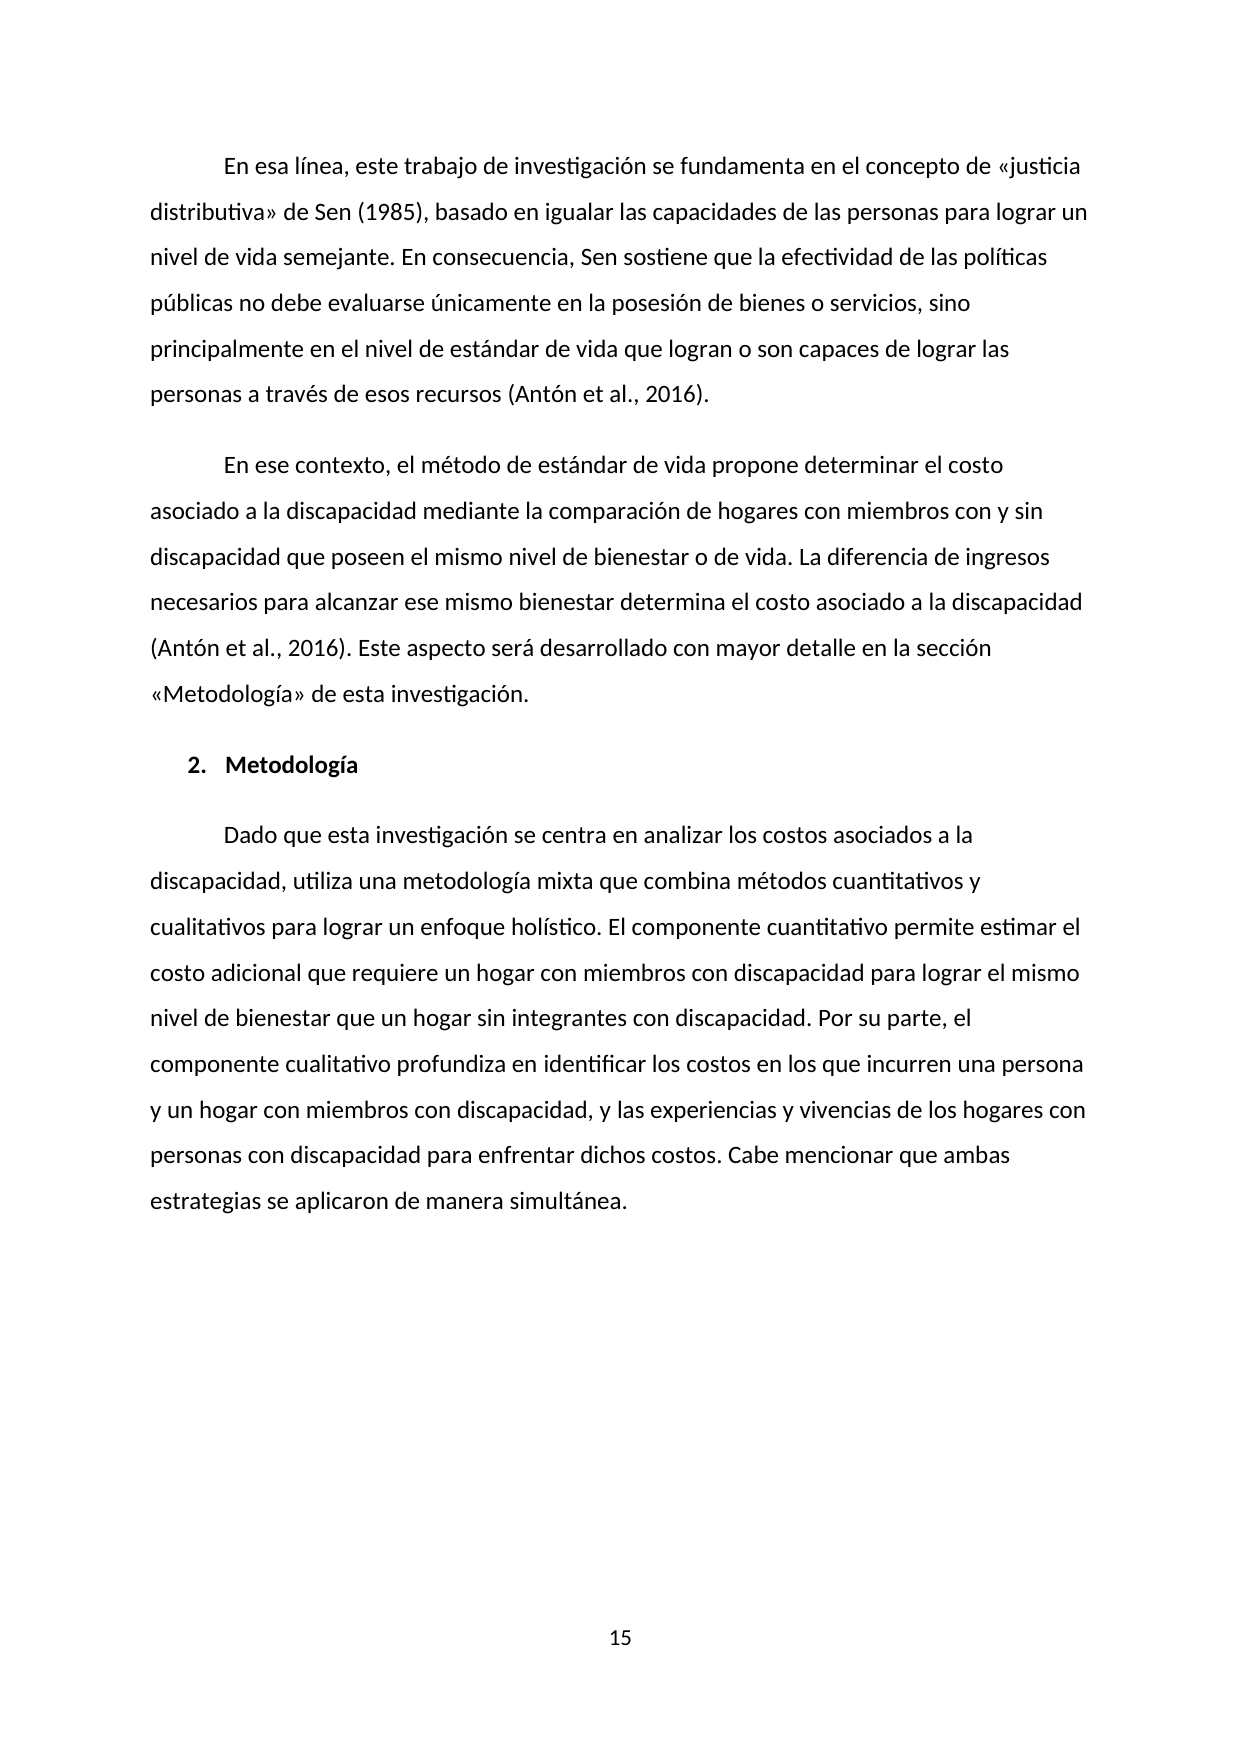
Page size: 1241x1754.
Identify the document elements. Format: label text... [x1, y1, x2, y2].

text En ese contexto, el método de estándar de vida propone determinar el costo asociado a la discapacidad mediante la comparación de hogares con miembros con y sin discapacidad que poseen el mismo nivel de bienestar o de vida. La diferencia de ingresos necesarios para alcanzar ese mismo bienestar determina el costo asociado a la discapacidad (Antón et al., 2016). Este aspecto será desarrollado con mayor detalle en la sección «Metodología» de esta investigación. [150, 449, 1090, 708]
text En esa línea, este trabajo de investigación se fundamenta en el concepto de «justicia distributiva» de Sen (1985), basado en igualar las capacidades de las personas para lograr un nivel de vida semejante. En consecuencia, Sen sostiene que la efectividad de las políticas públicas no debe evaluarse únicamente en la posesión de bienes o servicios, sino principalmente en el nivel de estándar de vida que logran o son capaces de lograr las personas a través de esos recursos (Antón et al., 2016). [150, 150, 1090, 409]
subtitle Metodología [187, 749, 1090, 779]
text Dado que esta investigación se centra en analizar los costos asociados a la discapacidad, utiliza una metodología mixta que combina métodos cuantitativos y cualitativos para lograr un enfoque holístico. El componente cuantitativo permite estimar el costo adicional que requiere un hogar con miembros con discapacidad para lograr el mismo nivel de bienestar que un hogar sin integrantes con discapacidad. Por su parte, el componente cualitativo profundiza en identificar los costos en los que incurren una persona y un hogar con miembros con discapacidad, y las experiencias y vivencias de los hogares con personas con discapacidad para enfrentar dichos costos. Cabe mencionar que ambas estrategias se aplicaron de manera simultánea. [150, 819, 1090, 1216]
